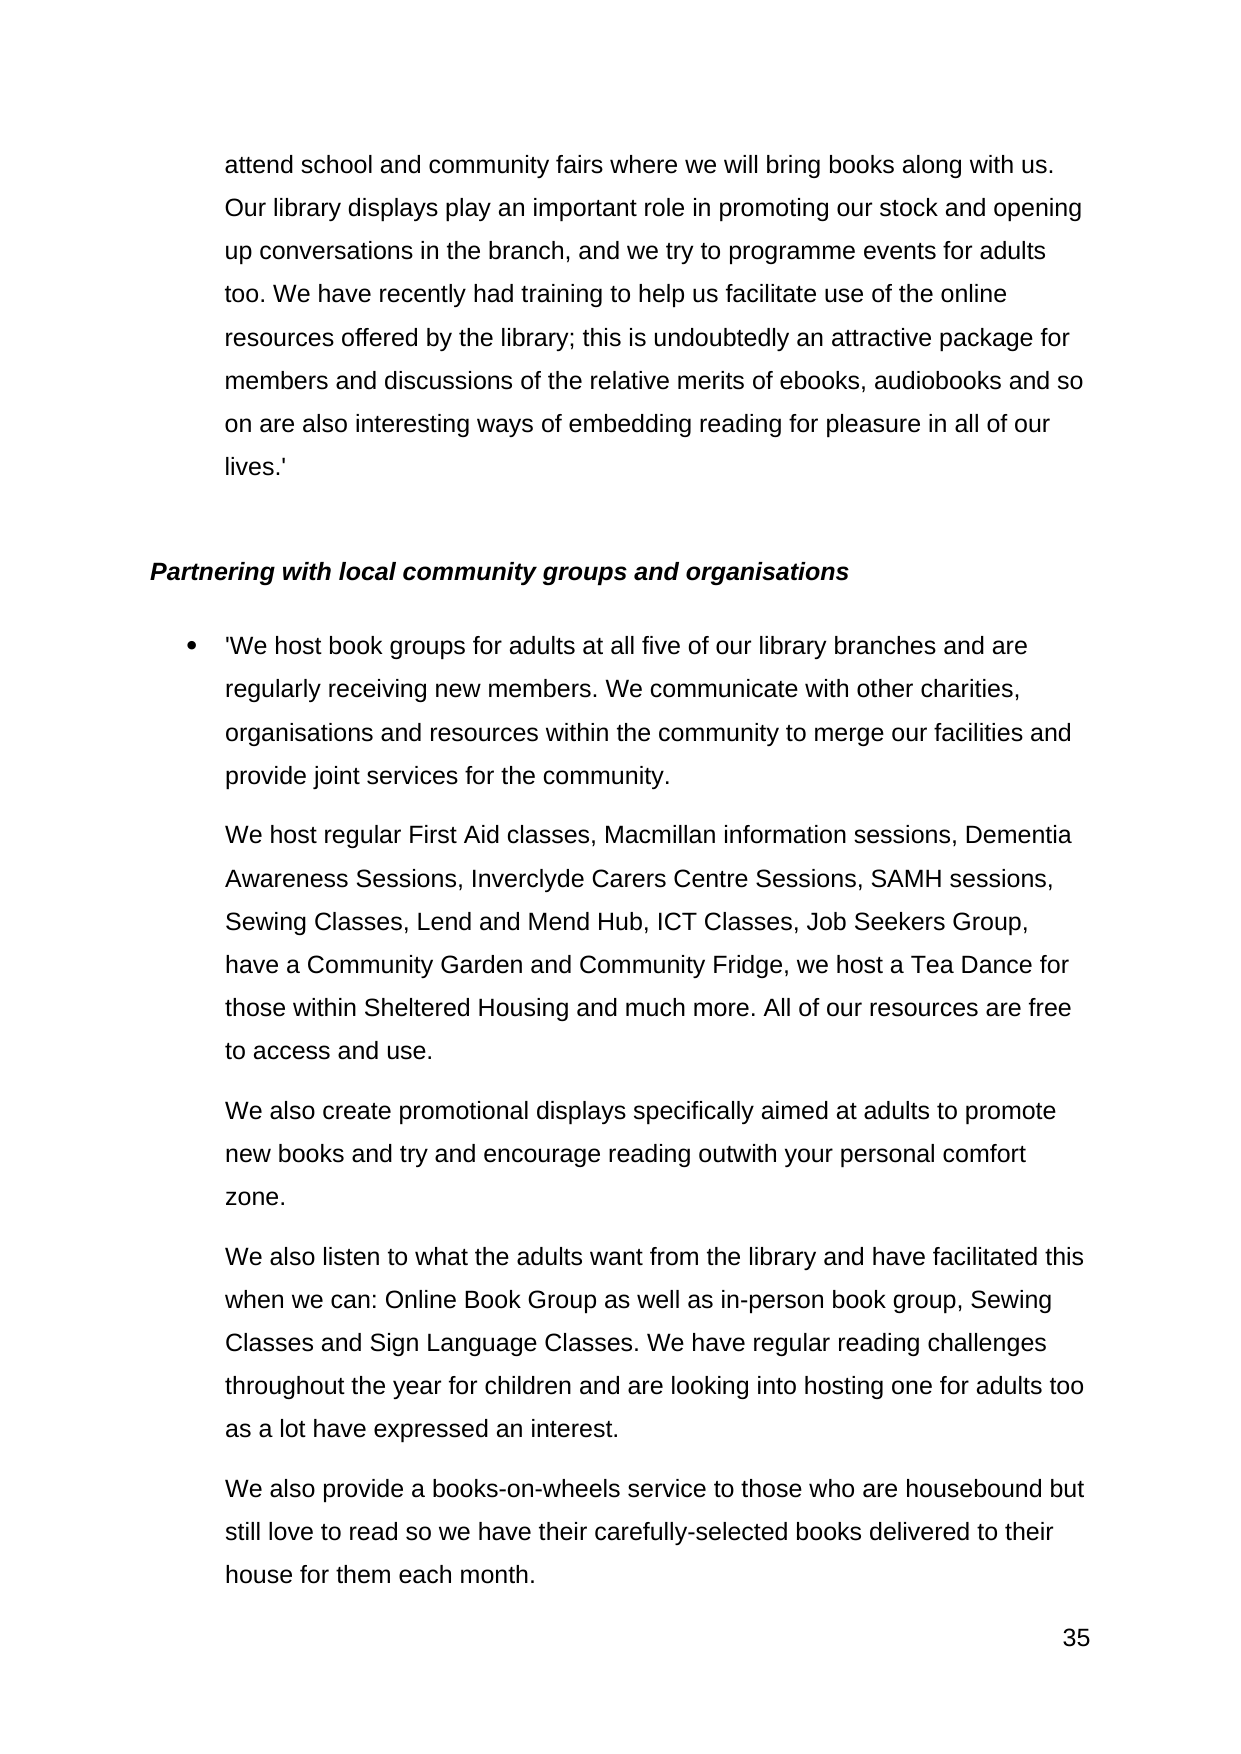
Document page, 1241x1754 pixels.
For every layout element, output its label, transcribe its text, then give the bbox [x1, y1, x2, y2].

text Partnering with local community groups and organisations [150, 557, 1090, 614]
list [187, 150, 1090, 481]
list We also create promotional displays specifically aimed at adults to promote new books and try and encourage reading outwith your personal comfort zone. [225, 1096, 1090, 1211]
list 'We host book groups for adults at all five of our library branches and are regularly receiving new members. We communicate with other charities, organisations and resources within the community to merge our facilities and provide joint services for the community. [187, 631, 1090, 789]
list We also provide a books-on-wheels service to those who are housebound but still love to read so we have their carefully-selected books delivered to their house for them each month. [225, 1474, 1090, 1589]
list We host regular First Aid classes, Macmillan information sessions, Dementia Awareness Sessions, Inverclyde Carers Centre Sessions, SAMH sessions, Sewing Classes, Lend and Mend Hub, ICT Classes, Job Seekers Group, have a Community Garden and Community Fridge, we host a Tea Dance for those within Sheltered Housing and much more. All of our resources are free to access and use. [225, 821, 1090, 1065]
list We also listen to what the adults want from the library and have facilitated this when we can: Online Book Group as well as in-person book group, Sewing Classes and Sign Language Classes. We have regular reading challenges throughout the year for children and are looking into hosting one for adults too as a lot have expressed an interest. [225, 1242, 1090, 1443]
